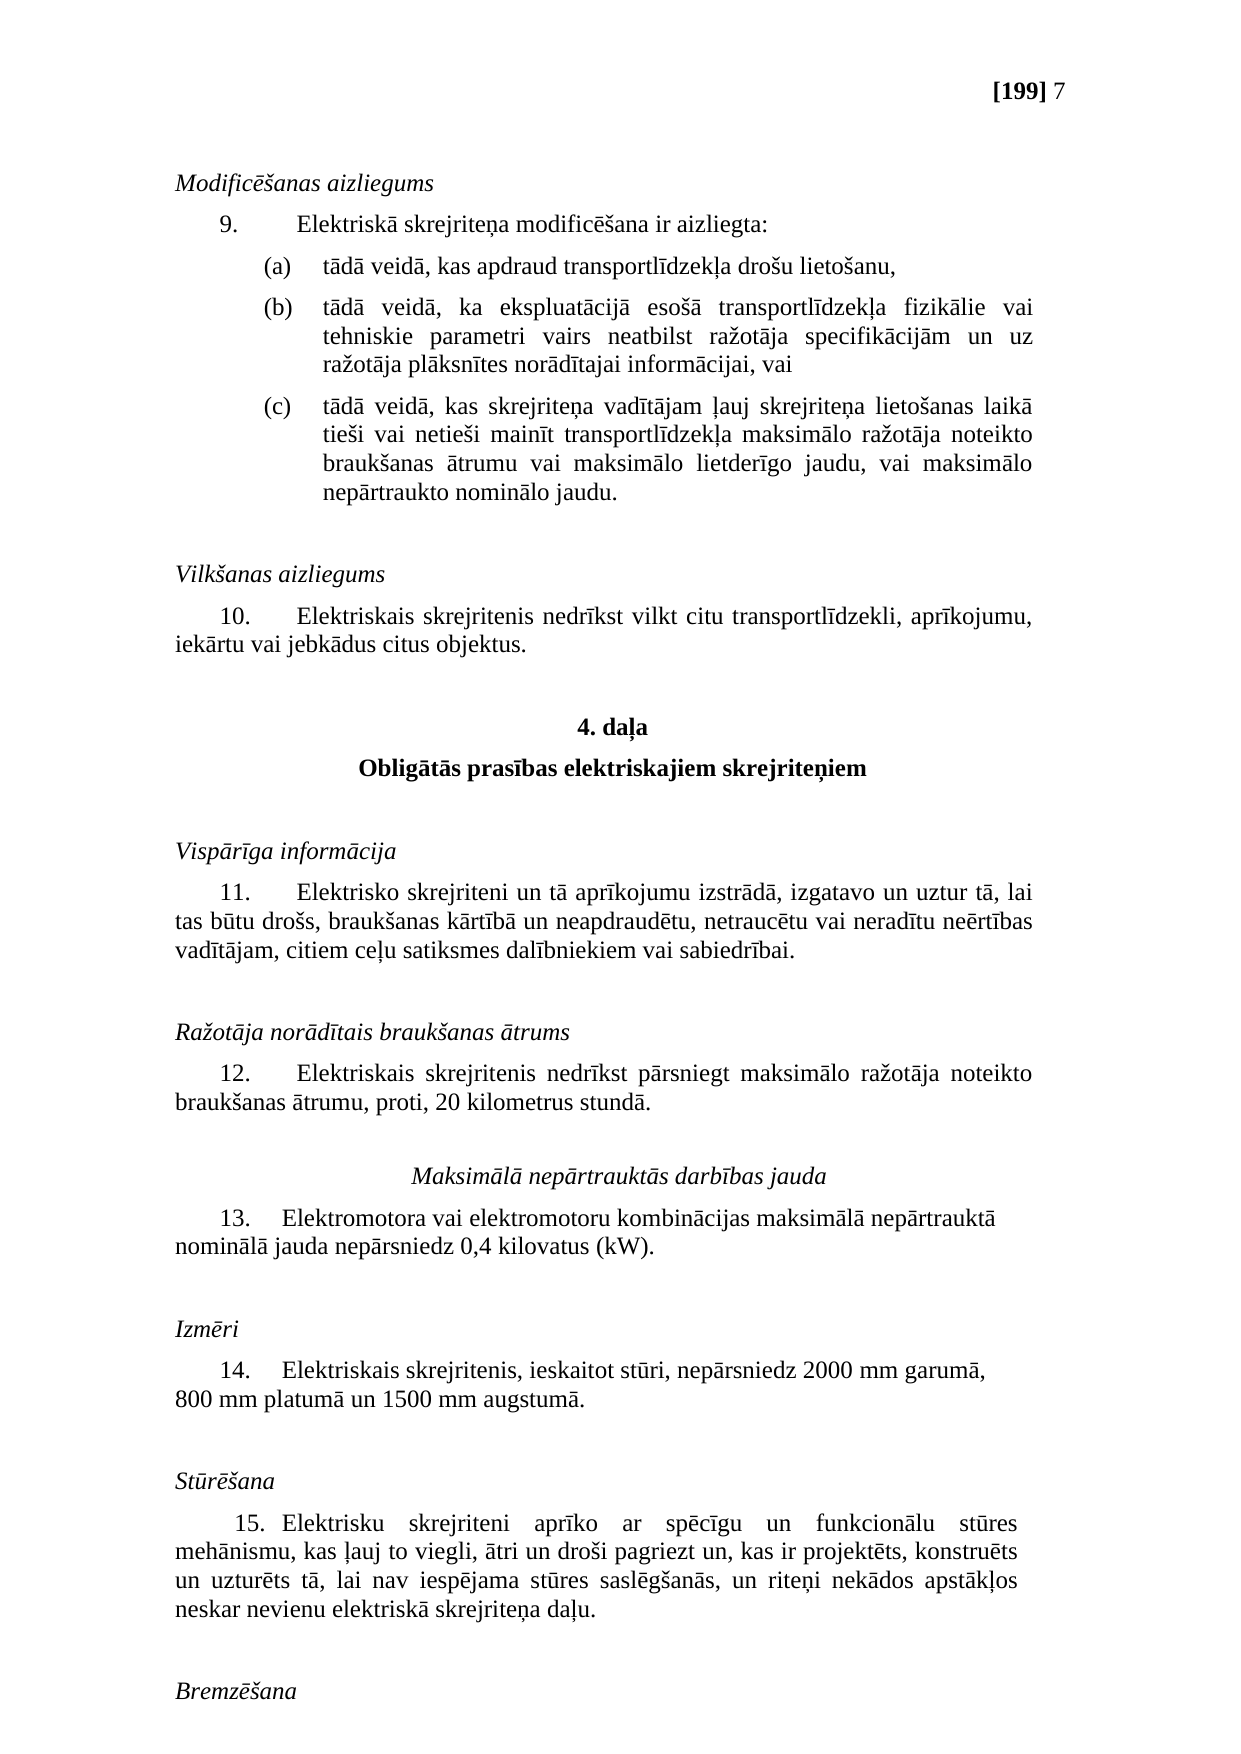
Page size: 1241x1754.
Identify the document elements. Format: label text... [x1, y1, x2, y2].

list Elektriskā skrejriteņa modificēšana ir aizliegta: [175, 209, 1065, 238]
text Modificēšanas aizliegums [175, 168, 1065, 197]
list Elektrisko skrejriteni un tā aprīkojumu izstrādā, izgatavo un uztur tā, lai tas būtu drošs, braukšanas kārtībā un neapdraudētu, netraucētu vai neradītu neērtības vadītājam, citiem ceļu satiksmes dalībniekiem vai sabiedrībai. [175, 877, 1033, 963]
list Elektromotora vai elektromotoru kombinācijas maksimālā nepārtrauktā nominālā jauda nepārsniedz 0,4 kilovatus (kW). [175, 1203, 1018, 1260]
list tādā veidā, kas skrejriteņa vadītājam ļauj skrejriteņa lietošanas laikā tieši vai netieši mainīt transportlīdzekļa maksimālo ražotāja noteikto braukšanas ātrumu vai maksimālo lietderīgo jaudu, vai maksimālo nepārtraukto nominālo jaudu. [264, 391, 1033, 506]
list Elektrisku skrejriteni aprīko ar spēcīgu un funkcionālu stūres mehānismu, kas ļauj to viegli, ātri un droši pagriezt un, kas ir projektēts, konstruēts un uzturēts tā, lai nav iespējama stūres saslēgšanās, un riteņi nekādos apstākļos neskar nevienu elektriskā skrejriteņa daļu. [175, 1508, 1018, 1623]
text Stūrēšana [175, 1466, 1065, 1495]
text Bremzēšana [175, 1676, 1065, 1705]
list Elektriskais skrejritenis nedrīkst pārsniegt maksimālo ražotāja noteikto braukšanas ātrumu, proti, 20 kilometrus stundā. [175, 1058, 1033, 1116]
list Elektriskais skrejritenis, ieskaitot stūri, nepārsniedz 2000 mm garumā, 800 mm platumā un 1500 mm augstumā. [175, 1355, 1018, 1413]
list Elektriskais skrejritenis nedrīkst vilkt citu transportlīdzekli, aprīkojumu, iekārtu vai jebkādus citus objektus. [175, 601, 1033, 658]
text Vispārīga informācija [175, 836, 1065, 865]
text Obligātās prasības elektriskajiem skrejriteņiem [175, 753, 1050, 782]
list tādā veidā, kas apdraud transportlīdzekļa drošu lietošanu, [264, 251, 1065, 279]
text Vilkšanas aizliegums [175, 559, 1065, 588]
subtitle 4. daļa [175, 712, 1050, 741]
text Maksimālā nepārtrauktās darbības jauda [175, 1161, 1065, 1190]
text Izmēri [175, 1314, 1065, 1343]
list tādā veidā, ka ekspluatācijā esošā transportlīdzekļa fizikālie vai tehniskie parametri vairs neatbilst ražotāja specifikācijām un uz ražotāja plāksnītes norādītajai informācijai, vai [264, 292, 1034, 378]
text Ražotāja norādītais braukšanas ātrums [175, 1017, 1065, 1046]
